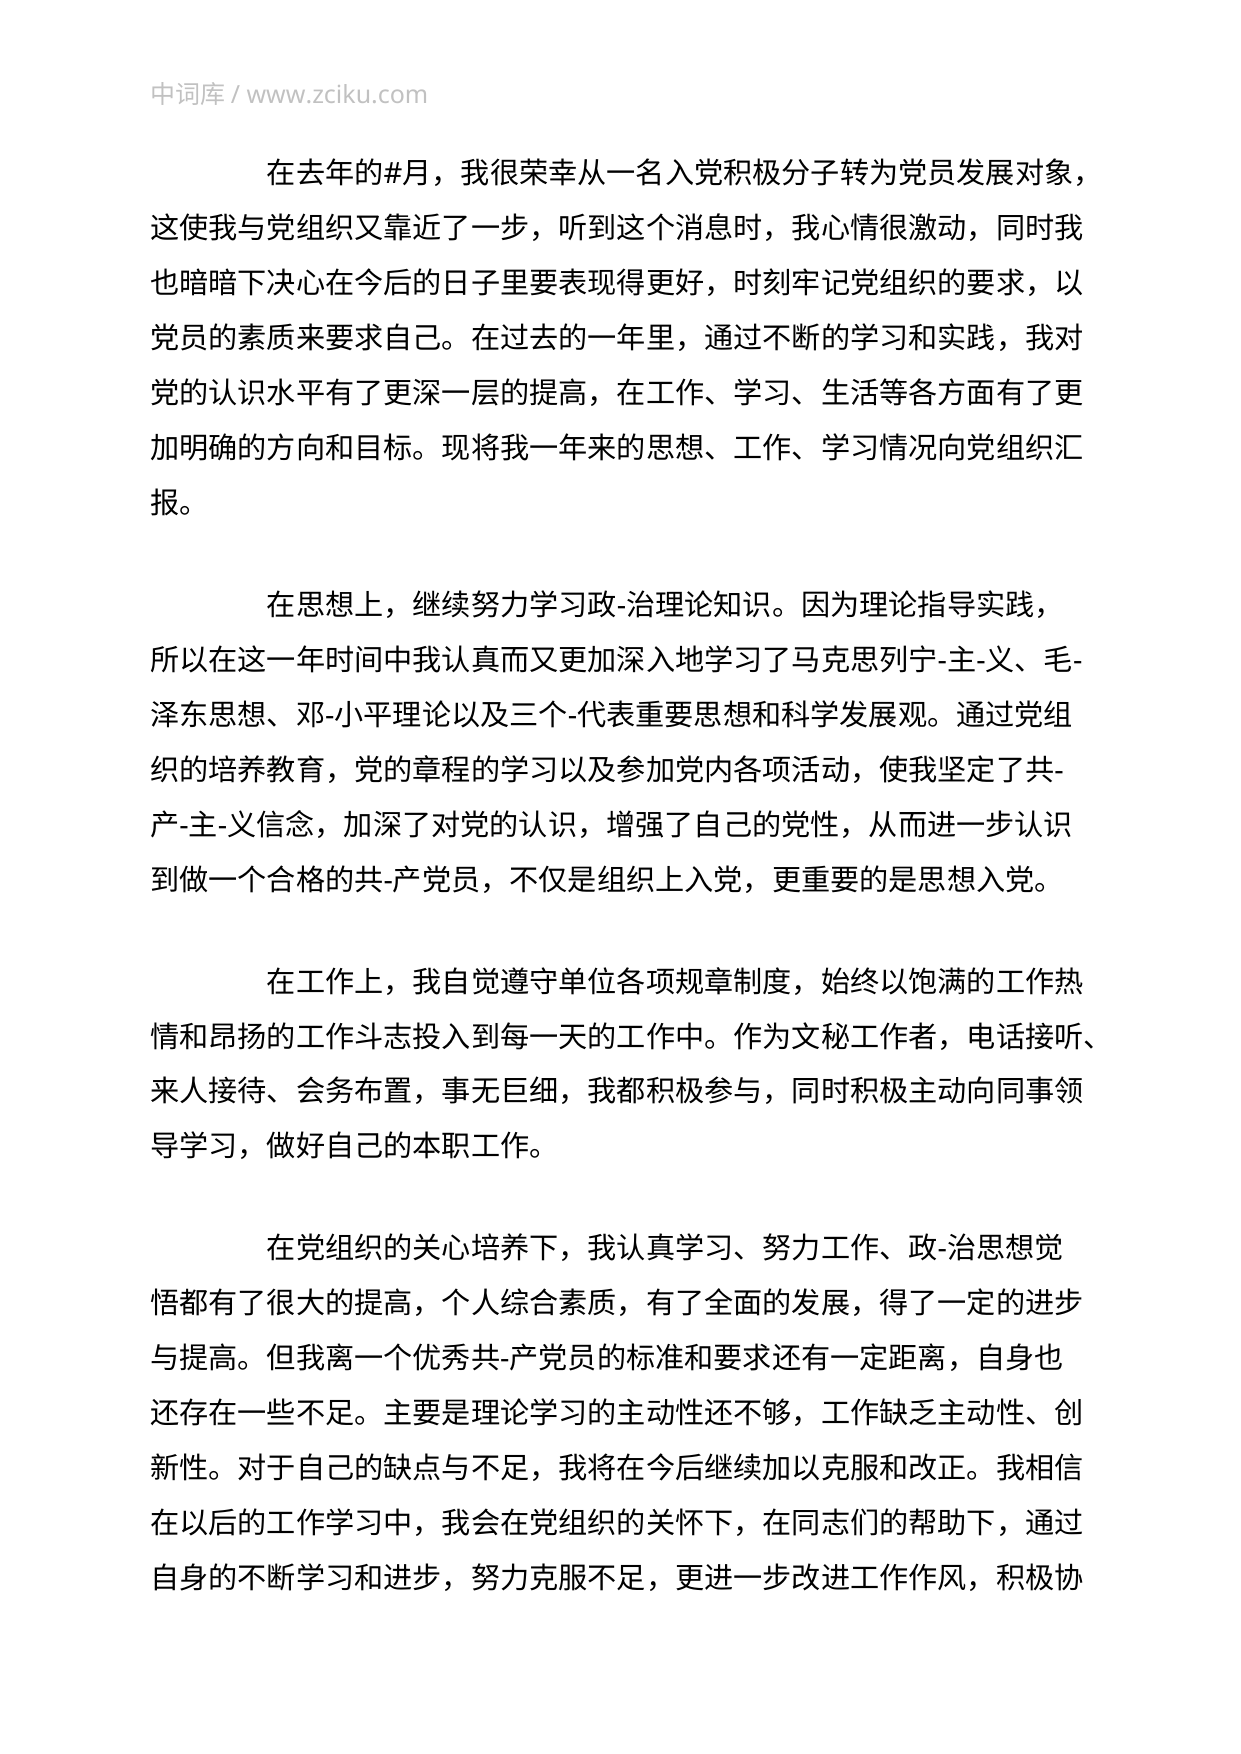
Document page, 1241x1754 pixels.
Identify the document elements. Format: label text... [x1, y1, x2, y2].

text 在工作上，我自觉遵守单位各项规章制度，始终以饱满的工作热情和昂扬的工作斗志投入到每一天的工作中。作为文秘工作者，电话接听、来人接待、会务布置，事无巨细，我都积极参与，同时积极主动向同事领导学习，做好自己的本职工作。 [150, 958, 1090, 1165]
text 在思想上，继续努力学习政-治理论知识。因为理论指导实践，所以在这一年时间中我认真而又更加深入地学习了马克思列宁-主-义、毛-泽东思想、邓-小平理论以及三个-代表重要思想和科学发展观。通过党组织的培养教育，党的章程的学习以及参加党内各项活动，使我坚定了共-产-主-义信念，加深了对党的认识，增强了自己的党性，从而进一步认识到做一个合格的共-产党员，不仅是组织上入党，更重要的是思想入党。 [150, 581, 1090, 899]
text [150, 1225, 1090, 1597]
text 在去年的#月，我很荣幸从一名入党积极分子转为党员发展对象，这使我与党组织又靠近了一步，听到这个消息时，我心情很激动，同时我也暗暗下决心在今后的日子里要表现得更好，时刻牢记党组织的要求，以党员的素质来要求自己。在过去的一年里，通过不断的学习和实践，我对党的认识水平有了更深一层的提高，在工作、学习、生活等各方面有了更加明确的方向和目标。现将我一年来的思想、工作、学习情况向党组织汇报。 [150, 150, 1090, 522]
